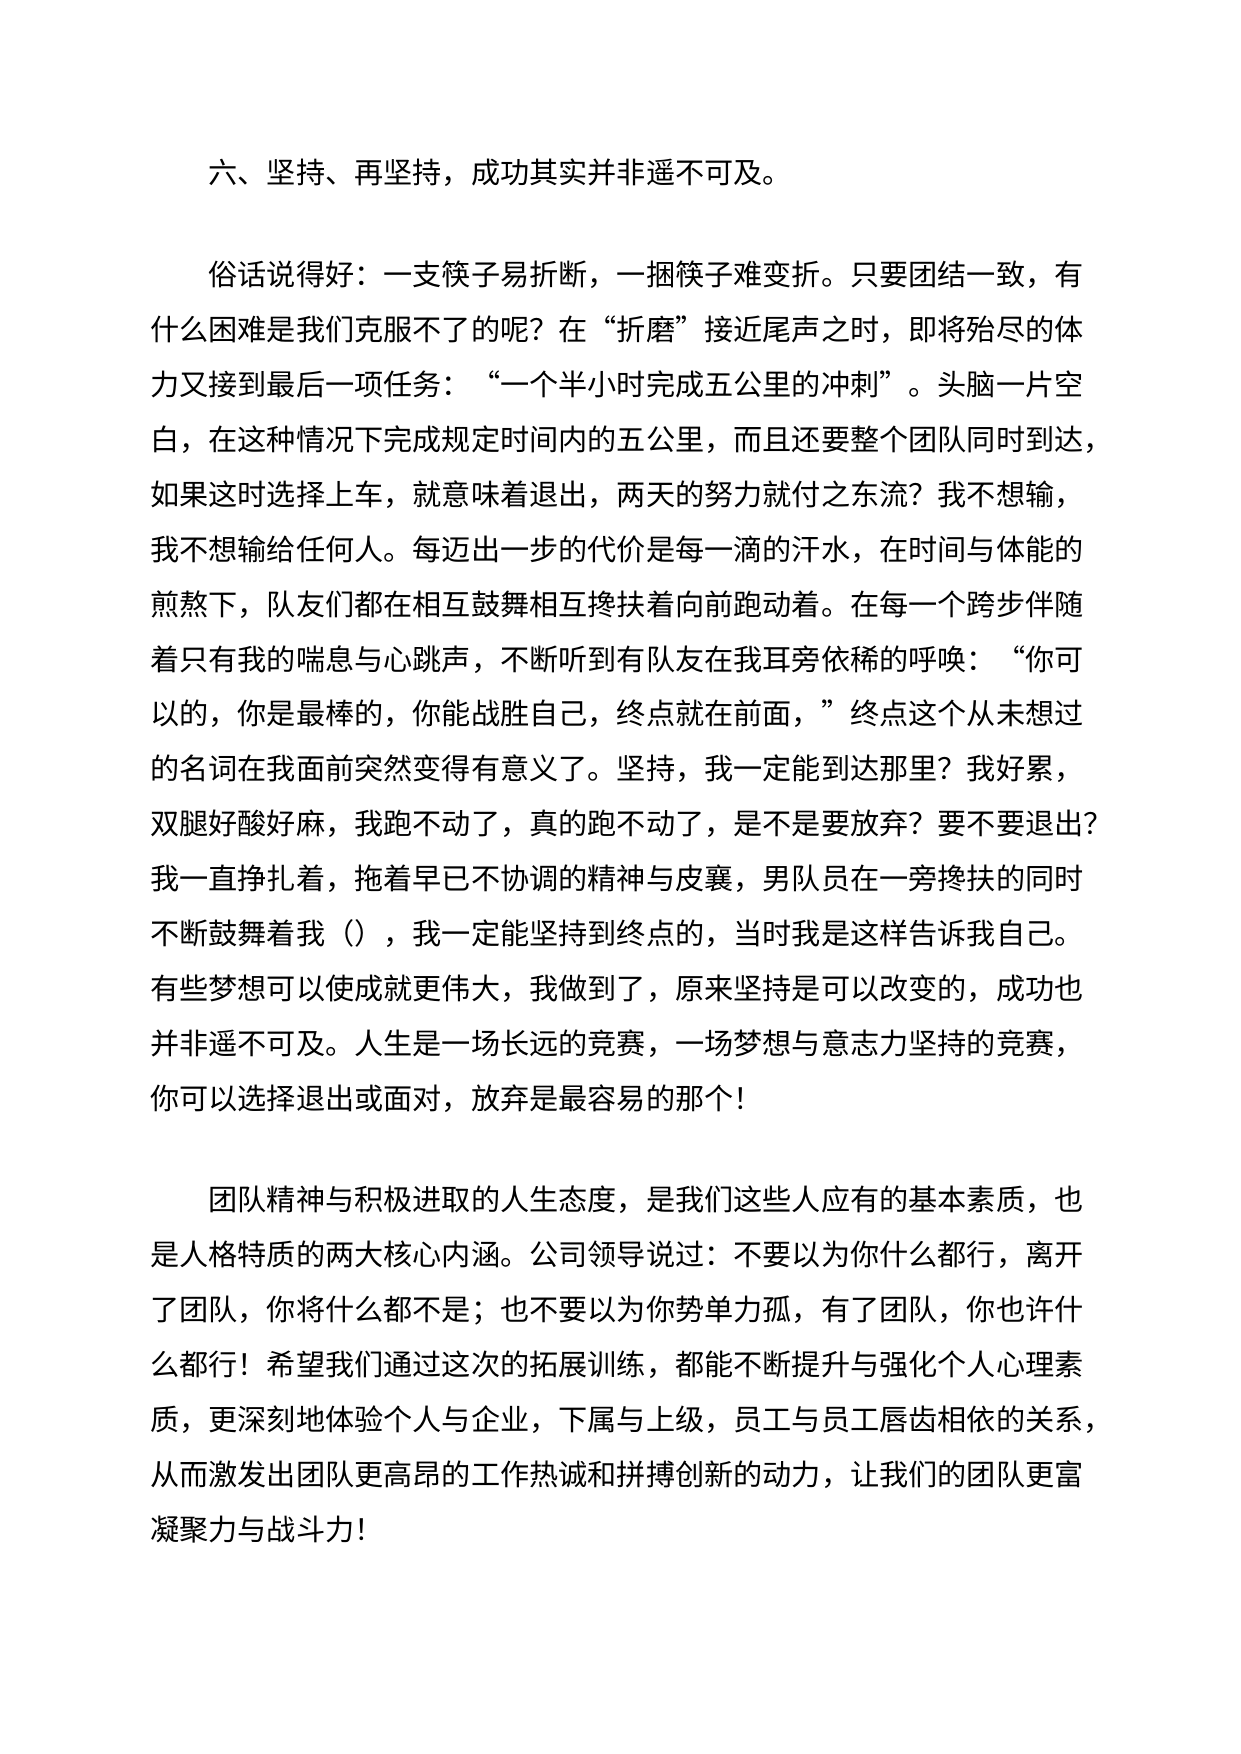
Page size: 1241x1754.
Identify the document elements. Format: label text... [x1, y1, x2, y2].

text 六、坚持、再坚持，成功其实并非遥不可及。 [150, 150, 1090, 192]
text 俗话说得好：一支筷子易折断，一捆筷子难变折。只要团结一致，有什么困难是我们克服不了的呢？在“折磨”接近尾声之时，即将殆尽的体力又接到最后一项任务：“一个半小时完成五公里的冲刺”。头脑一片空白，在这种情况下完成规定时间内的五公里，而且还要整个团队同时到达，如果这时选择上车，就意味着退出，两天的努力就付之东流？我不想输，我不想输给任何人。每迈出一步的代价是每一滴的汗水，在时间与体能的煎熬下，队友们都在相互鼓舞相互搀扶着向前跑动着。在每一个跨步伴随着只有我的喘息与心跳声，不断听到有队友在我耳旁依稀的呼唤：“你可以的，你是最棒的，你能战胜自己，终点就在前面，”终点这个从未想过的名词在我面前突然变得有意义了。坚持，我一定能到达那里？我好累，双腿好酸好麻，我跑不动了，真的跑不动了，是不是要放弃？要不要退出？我一直挣扎着，拖着早已不协调的精神与皮襄，男队员在一旁搀扶的同时不断鼓舞着我（），我一定能坚持到终点的，当时我是这样告诉我自己。有些梦想可以使成就更伟大，我做到了，原来坚持是可以改变的，成功也并非遥不可及。人生是一场长远的竞赛，一场梦想与意志力坚持的竞赛，你可以选择退出或面对，放弃是最容易的那个！ [150, 252, 1090, 1117]
text 团队精神与积极进取的人生态度，是我们这些人应有的基本素质，也是人格特质的两大核心内涵。公司领导说过：不要以为你什么都行，离开了团队，你将什么都不是；也不要以为你势单力孤，有了团队，你也许什么都行！希望我们通过这次的拓展训练，都能不断提升与强化个人心理素质，更深刻地体验个人与企业，下属与上级，员工与员工唇齿相依的关系，从而激发出团队更高昂的工作热诚和拼搏创新的动力，让我们的团队更富凝聚力与战斗力！ [150, 1177, 1090, 1549]
